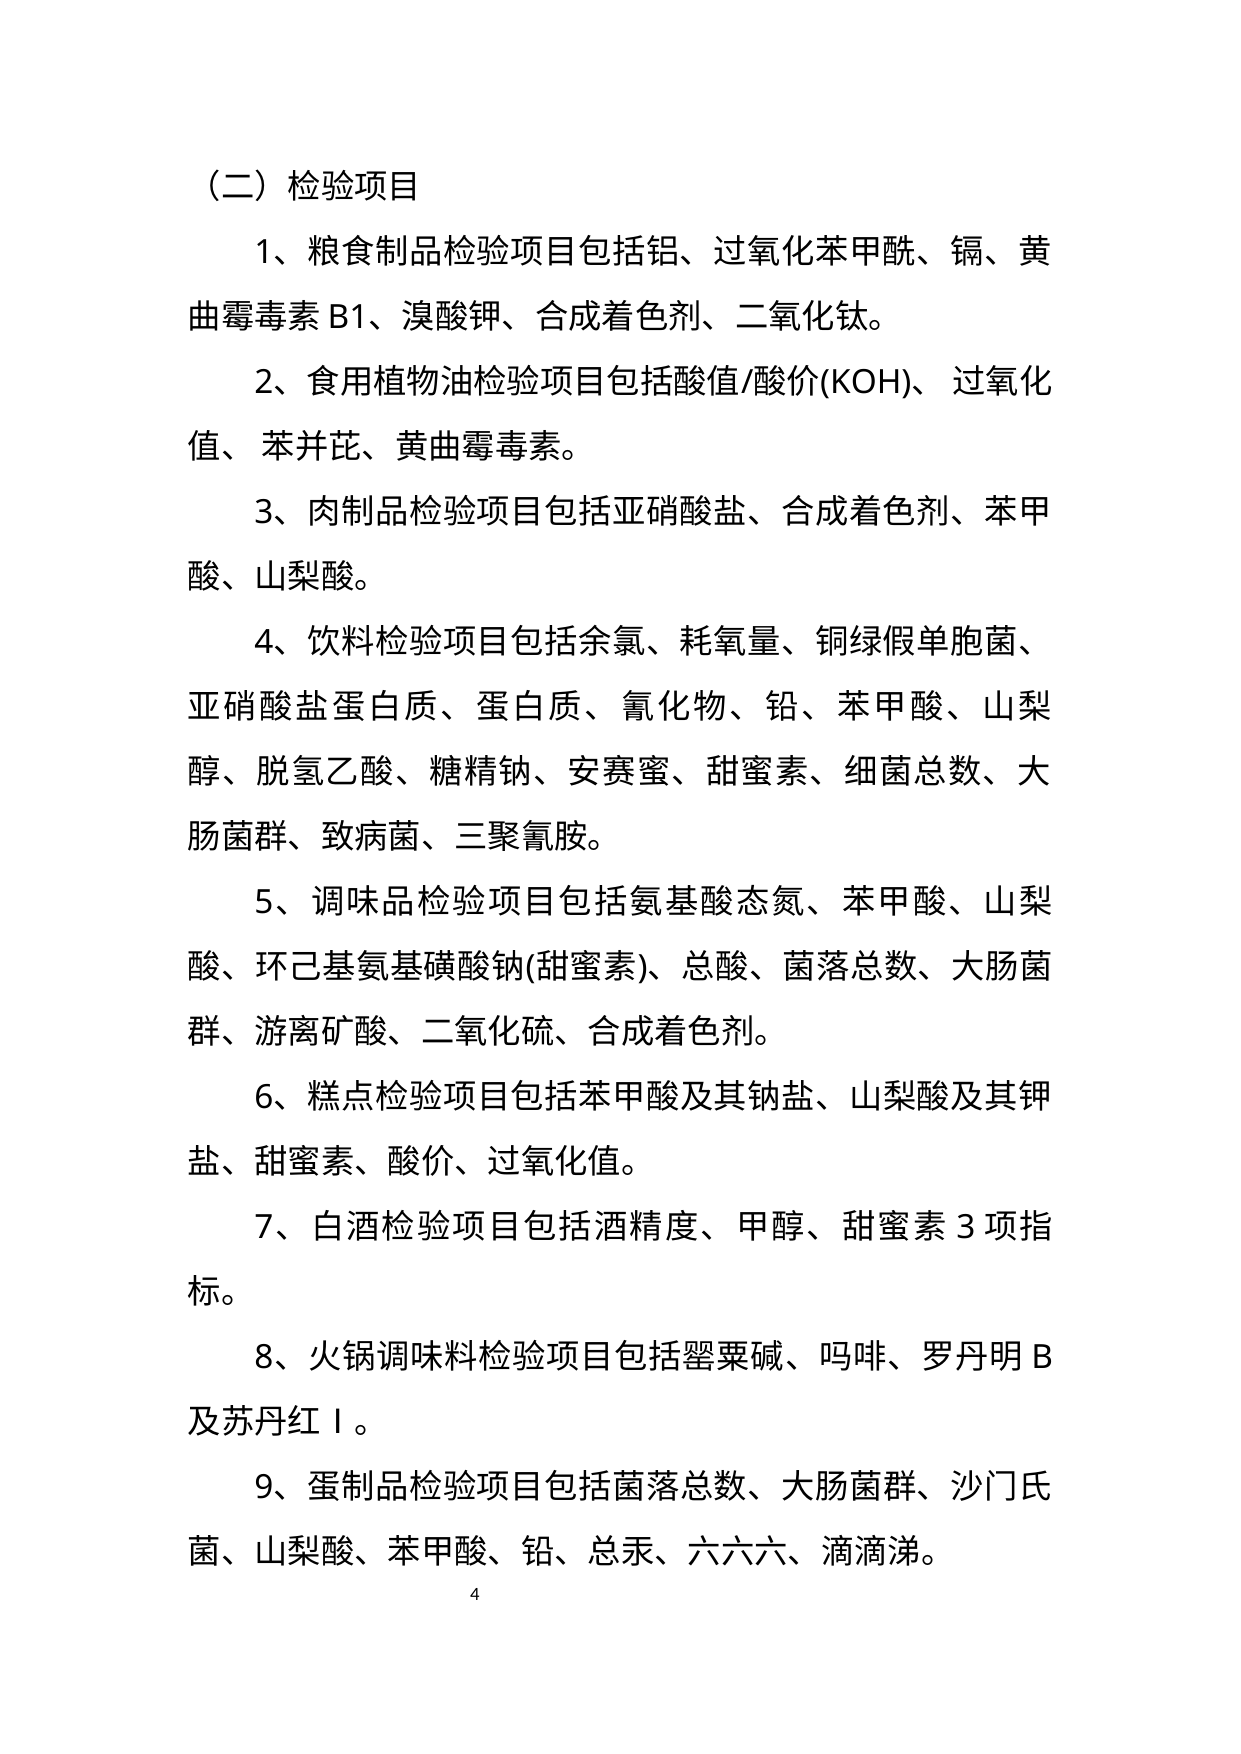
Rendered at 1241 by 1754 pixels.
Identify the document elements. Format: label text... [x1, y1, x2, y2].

text 6、糕点检验项目包括苯甲酸及其钠盐、山梨酸及其钾盐、甜蜜素、酸价、过氧化值。 [187, 1061, 1053, 1191]
text 3、肉制品检验项目包括亚硝酸盐、合成着色剂、苯甲酸、山梨酸。 [187, 476, 1053, 606]
list （二）检验项目 [187, 151, 1053, 216]
text 2、食用植物油检验项目包括酸值/酸价(KOH)、 过氧化值、 苯并芘、黄曲霉毒素。 [187, 346, 1053, 476]
text 8、火锅调味料检验项目包括罂粟碱、吗啡、罗丹明B及苏丹红Ⅰ。 [187, 1321, 1053, 1451]
text 4、饮料检验项目包括余氯、耗氧量、铜绿假单胞菌、亚硝酸盐蛋白质、蛋白质、氰化物、铅、苯甲酸、山梨醇、脱氢乙酸、糖精钠、安赛蜜、甜蜜素、细菌总数、大肠菌群、致病菌、三聚氰胺。 [187, 606, 1053, 866]
text 5、调味品检验项目包括氨基酸态氮、苯甲酸、山梨酸、环己基氨基磺酸钠(甜蜜素)、总酸、菌落总数、大肠菌群、游离矿酸、二氧化硫、合成着色剂。 [187, 866, 1053, 1061]
text 1、粮食制品检验项目包括铝、过氧化苯甲酰、镉、黄曲霉毒素B1、溴酸钾、合成着色剂、二氧化钛。 [187, 216, 1053, 346]
text 9、蛋制品检验项目包括菌落总数、大肠菌群、沙门氏菌、山梨酸、苯甲酸、铅、总汞、六六六、滴滴涕。 [187, 1451, 1053, 1581]
text 7、白酒检验项目包括酒精度、甲醇、甜蜜素3项指标。 [187, 1191, 1053, 1321]
